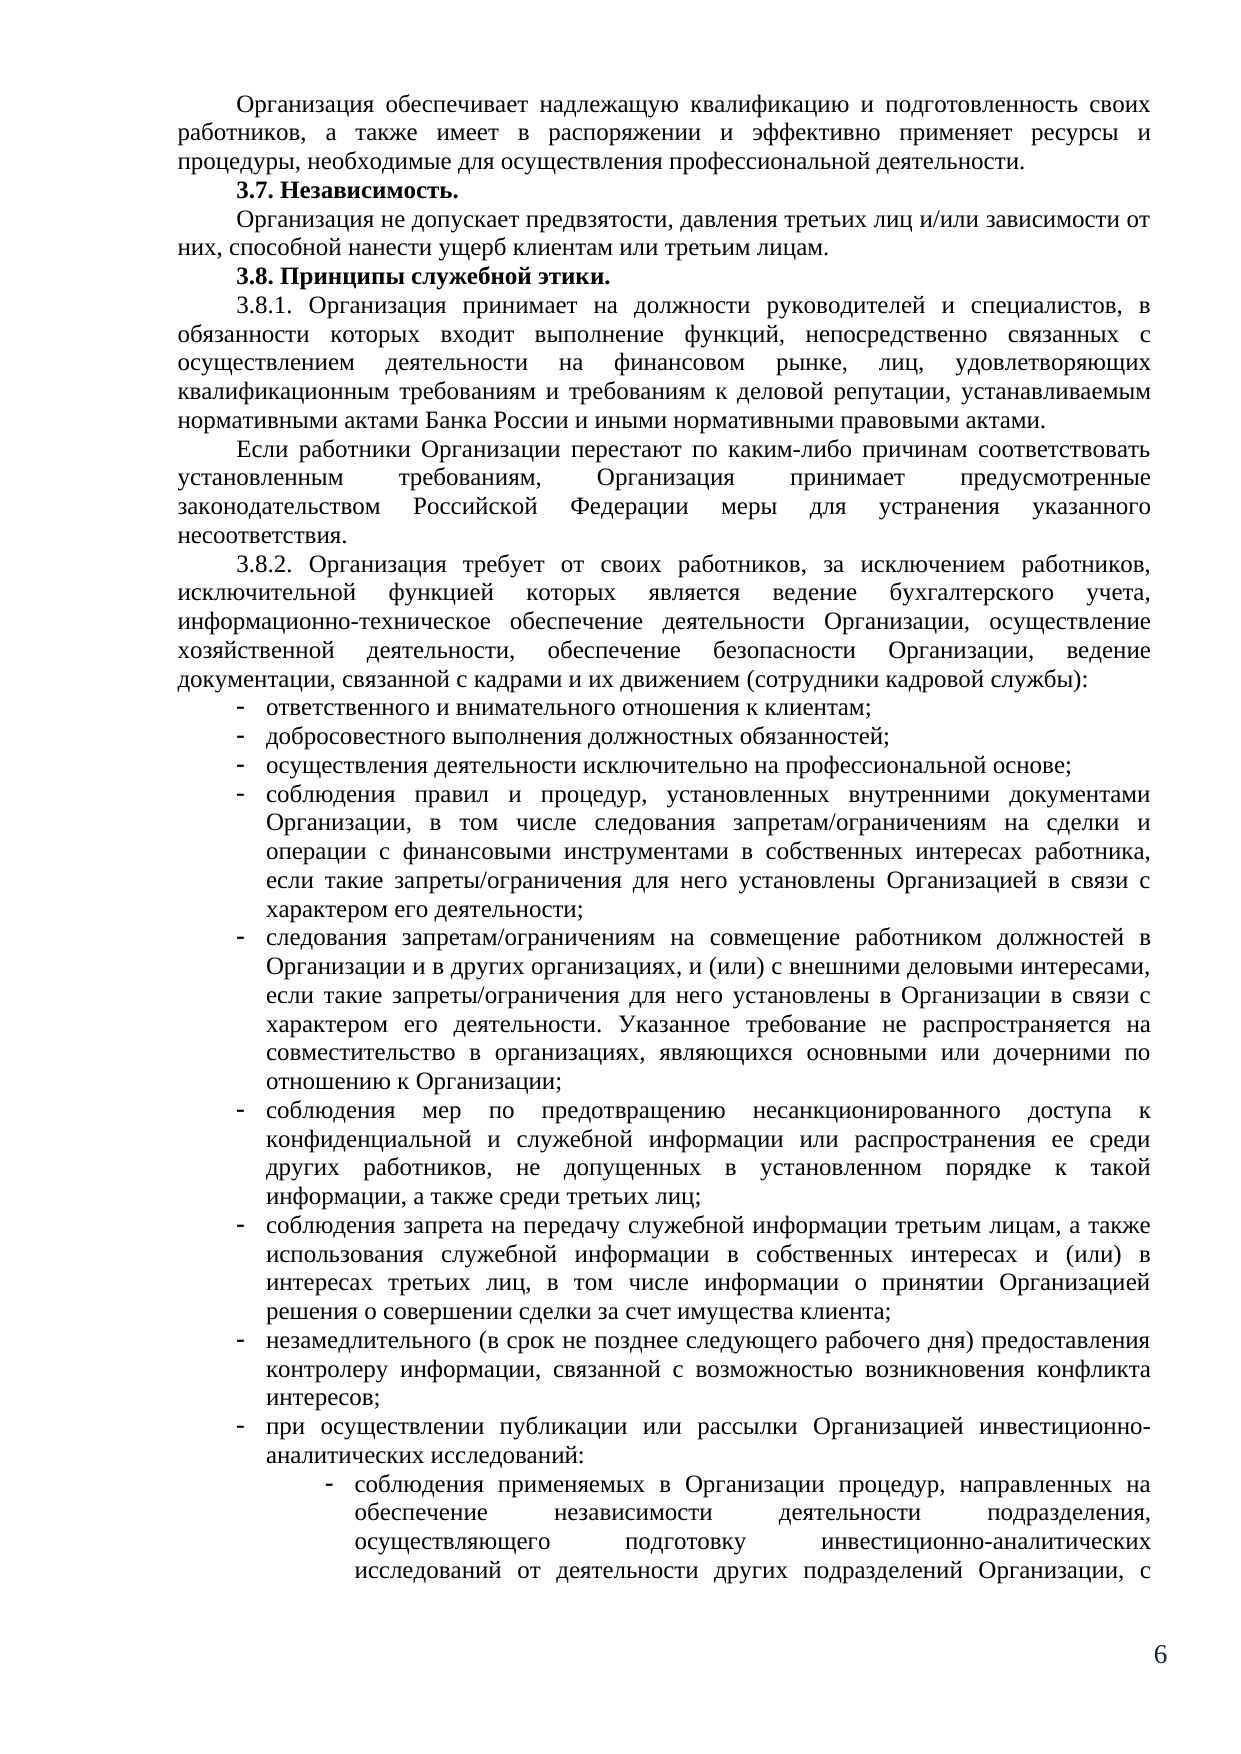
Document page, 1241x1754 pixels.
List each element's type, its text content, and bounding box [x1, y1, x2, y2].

list при осуществлении публикации или рассылки Организацией инвестиционно-аналитических исследований: [236, 1411, 1152, 1469]
list соблюдения запрета на передачу служебной информации третьим лицам, а также использования служебной информации в собственных интересах и (или) в интересах третьих лиц, в том числе информации о принятии Организацией решения о совершении сделки за счет имущества клиента; [236, 1210, 1152, 1325]
text Организация обеспечивает надлежащую квалификацию и подготовленность своих работников, а также имеет в распоряжении и эффективно применяет ресурсы и процедуры, необходимые для осуществления профессиональной деятельности. [177, 89, 1152, 175]
text 3.8.2. Организация требует от своих работников, за исключением работников, исключительной функцией которых является ведение бухгалтерского учета, информационно-техническое обеспечение деятельности Организации, осуществление хозяйственной деятельности, обеспечение безопасности Организации, ведение документации, связанной с кадрами и их движением (сотрудники кадровой службы): [177, 549, 1152, 692]
list добросовестного выполнения должностных обязанностей; [236, 721, 1152, 750]
list следования запретам/ограничениям на совмещение работником должностей в Организации и в других организациях, и (или) с внешними деловыми интересами, если такие запреты/ограничения для него установлены в Организации в связи с характером его деятельности. Указанное требование не распространяется на совместительство в организациях, являющихся основными или дочерними по отношению к Организации; [236, 922, 1152, 1095]
text 3.8.1. Организация принимает на должности руководителей и специалистов, в обязанности которых входит выполнение функций, непосредственно связанных с осуществлением деятельности на финансовом рынке, лиц, удовлетворяющих квалификационным требованиям и требованиям к деловой репутации, устанавливаемым нормативными актами Банка России и иными нормативными правовыми актами. [177, 290, 1152, 434]
text Организация не допускает предвзятости, давления третьих лиц и/или зависимости от них, способной нанести ущерб клиентам или третьим лицам. [177, 204, 1152, 261]
list ответственного и внимательного отношения к клиентам; [236, 692, 1152, 721]
list осуществления деятельности исключительно на профессиональной основе; [236, 750, 1152, 779]
list соблюдения мер по предотвращению несанкционированного доступа к конфиденциальной и служебной информации или распространения ее среди других работников, не допущенных в установленном порядке к такой информации, а также среди третьих лиц; [236, 1095, 1152, 1210]
text 3.8. Принципы служебной этики. [177, 261, 1152, 290]
list соблюдения правил и процедур, установленных внутренними документами Организации, в том числе следования запретам/ограничениям на сделки и операции с финансовыми инструментами в собственных интересах работника, если такие запреты/ограничения для него установлены Организацией в связи с характером его деятельности; [236, 779, 1152, 922]
list незамедлительного (в срок не позднее следующего рабочего дня) предоставления контролеру информации, связанной с возможностью возникновения конфликта интересов; [236, 1325, 1152, 1411]
text 3.7. Независимость. [177, 175, 1152, 204]
text Если работники Организации перестают по каким-либо причинам соответствовать установленным требованиям, Организация принимает предусмотренные законодательством Российской Федерации меры для устранения указанного несоответствия. [177, 434, 1152, 549]
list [325, 1469, 1152, 1584]
